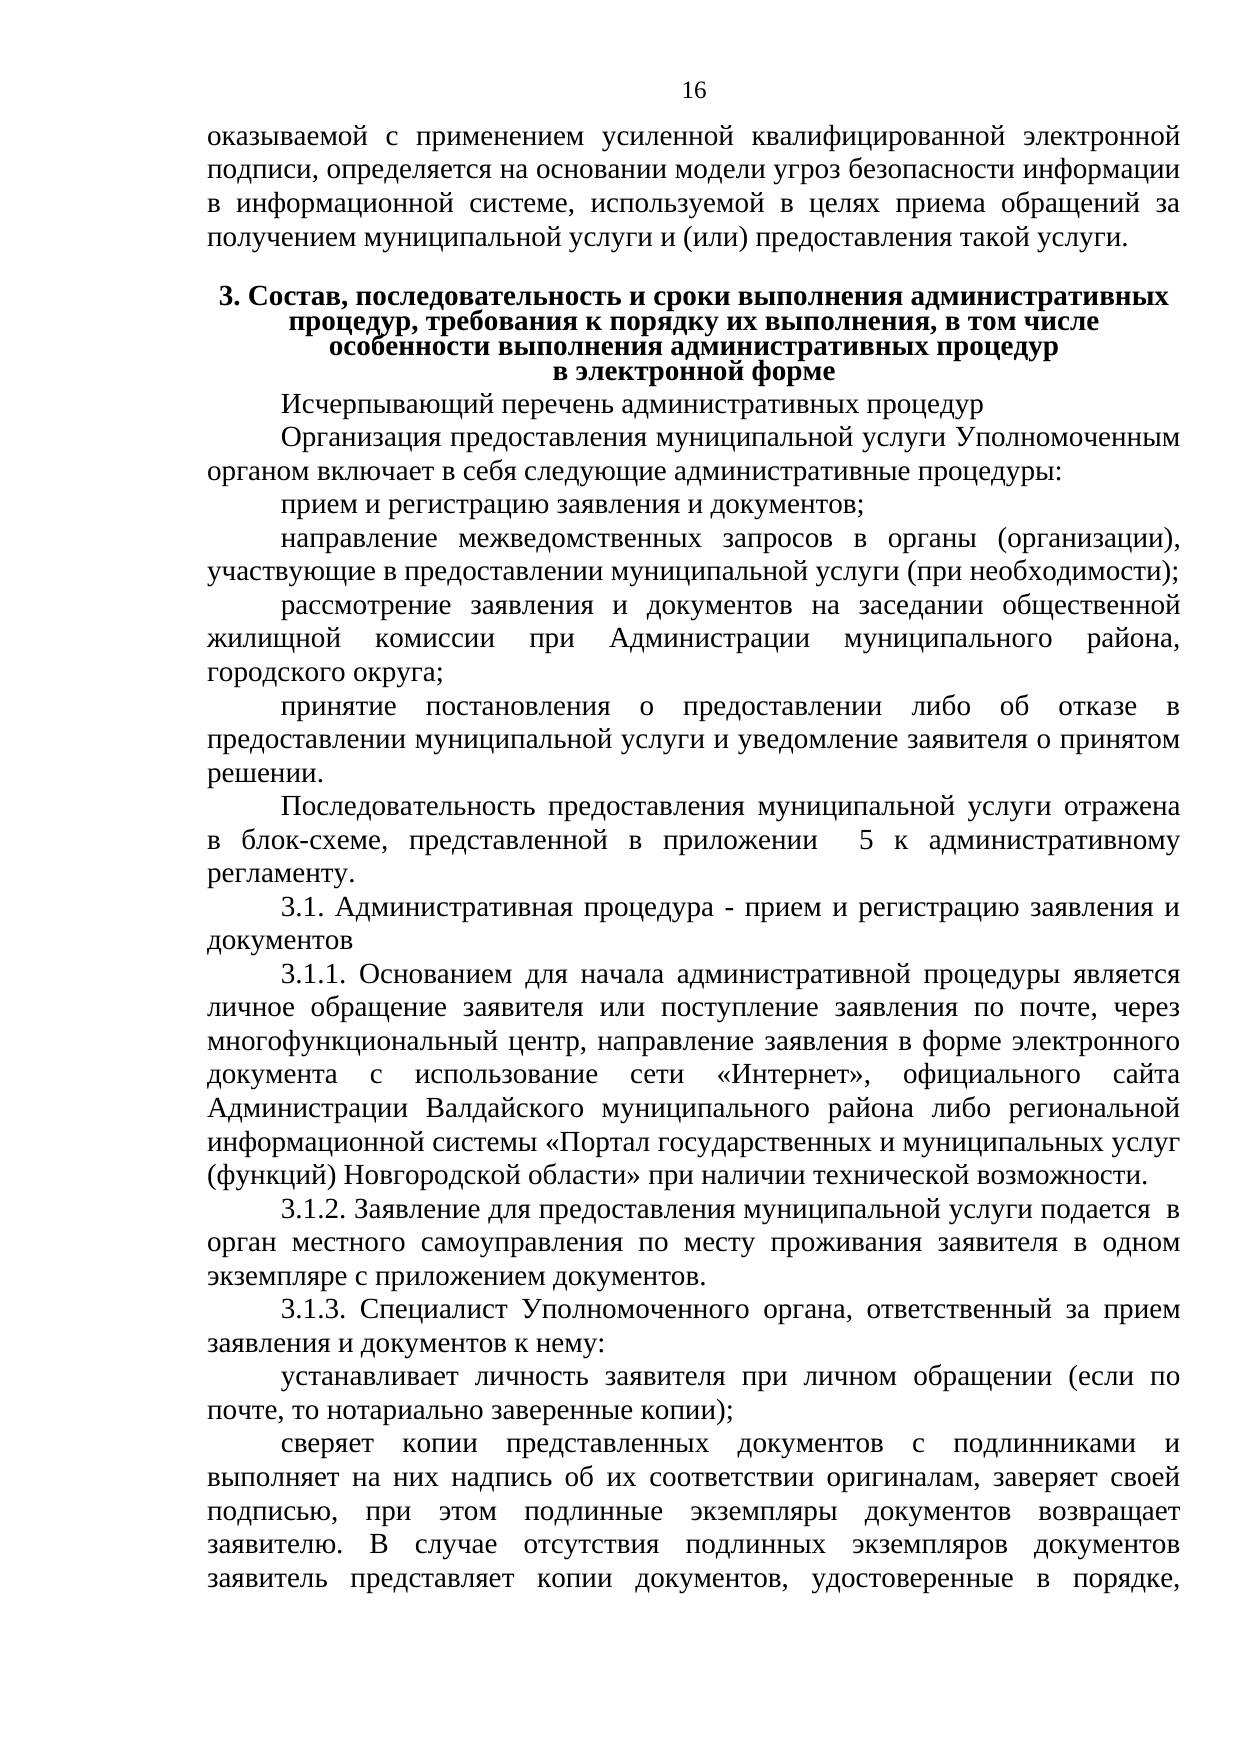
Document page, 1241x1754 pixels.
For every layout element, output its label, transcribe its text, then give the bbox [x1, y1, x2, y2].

text 3.1. Административная процедура - прием и регистрацию заявления и документов [207, 889, 1181, 956]
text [207, 118, 1181, 252]
text Последовательность предоставления муниципальной услуги отражена в блок-схеме, представленной в приложении 5 к административному регламенту. [207, 788, 1181, 889]
text принятие постановления о предоставлении либо об отказе в предоставлении муниципальной услуги и уведомление заявителя о принятом решении. [207, 688, 1181, 788]
text Исчерпывающий перечень административных процедур [207, 386, 1181, 419]
text рассмотрение заявления и документов на заседании общественной жилищной комиссии при Администрации муниципального района, городского округа; [207, 587, 1181, 688]
text прием и регистрацию заявления и документов; [207, 486, 1181, 520]
text в электронной форме [207, 361, 759, 386]
text 3.1.1. Основанием для начала административной процедуры является личное обращение заявителя или поступление заявления по почте, через многофункциональный центр, направление заявления в форме электронного документа с использование сети «Интернет», официального сайта Администрации Валдайского муниципального района либо региональной информационной системы «Портал государственных и муниципальных услуг (функций) Новгородской области» при наличии технической возможности. [207, 956, 1181, 1191]
text направление межведомственных запросов в органы (организации), участвующие в предоставлении муниципальной услуги (при необходимости); [207, 520, 1181, 587]
text особенности выполнения административных процедур [207, 336, 1181, 361]
text Организация предоставления муниципальной услуги Уполномоченным органом включает в себя следующие административные процедуры: [207, 419, 1181, 486]
text устанавливает личность заявителя при личном обращении (если по почте, то нотариально заверенные копии); [207, 1358, 1181, 1426]
text в электронной форме [763, 361, 1181, 386]
text 3.1.3. Специалист Уполномоченного органа, ответственный за прием заявления и документов к нему: [207, 1291, 1181, 1358]
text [207, 1426, 1181, 1593]
text 3.1.2. Заявление для предоставления муниципальной услуги подается в орган местного самоуправления по месту проживания заявителя в одном экземпляре с приложением документов. [207, 1191, 1181, 1291]
text 3. Состав, последовательность и сроки выполнения административных процедур, требования к порядку их выполнения, в том числе [207, 286, 1181, 336]
